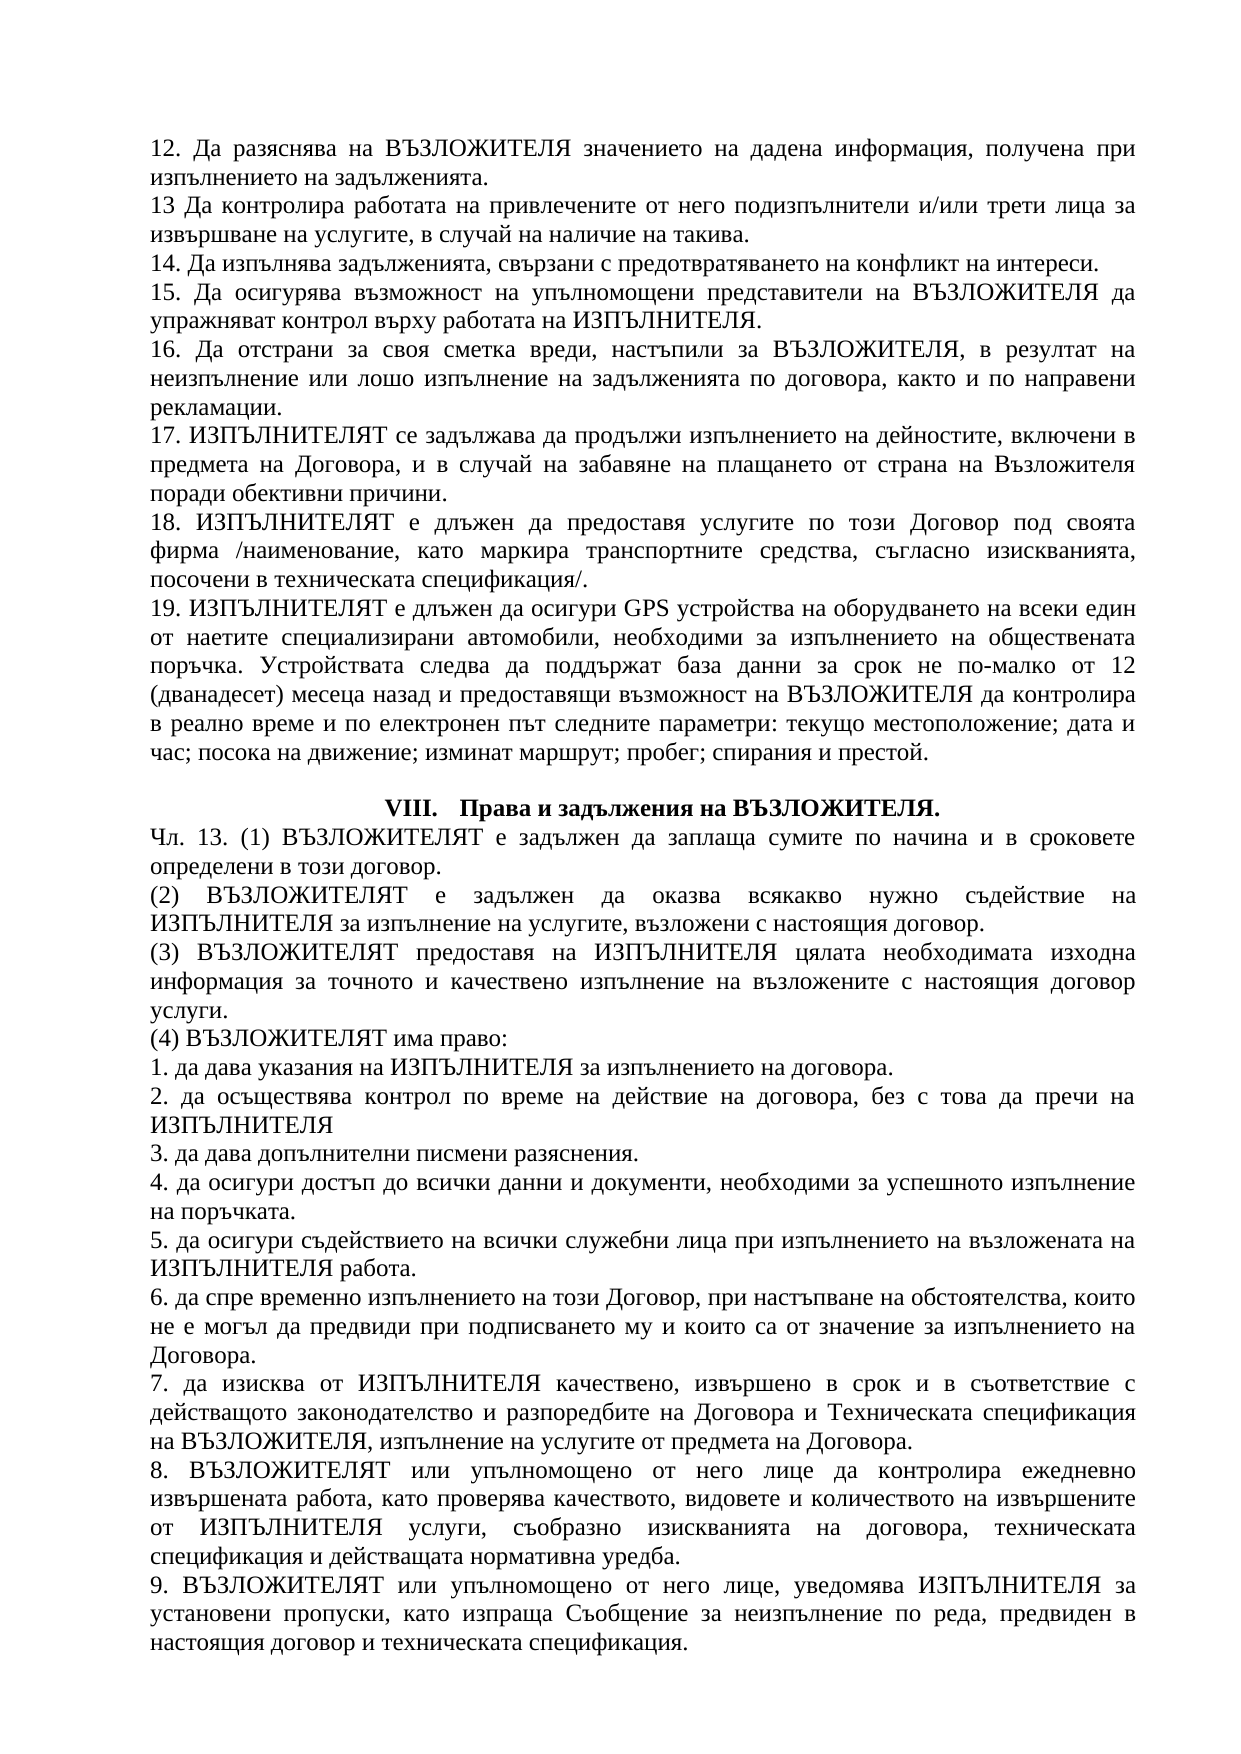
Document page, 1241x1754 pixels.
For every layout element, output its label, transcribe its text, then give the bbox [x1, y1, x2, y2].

text 3. да дава допълнителни писмени разяснения. [150, 1138, 1137, 1167]
text (4) ВЪЗЛОЖИТЕЛЯТ има право: [150, 1023, 1137, 1052]
text 9. ВЪЗЛОЖИТЕЛЯТ или упълномощено от него лице, уведомява ИЗПЪЛНИТЕЛЯ за установени пропуски, като изпраща Съобщение за неизпълнение по реда, предвиден в настоящия договор и техническата спецификация. [150, 1570, 1137, 1656]
text 15. Да осигурява възможност на упълномощени представители на ВЪЗЛОЖИТЕЛЯ да упражняват контрол върху работата на ИЗПЪЛНИТЕЛЯ. [150, 277, 1137, 334]
text 6. да спре временно изпълнението на този Договор, при настъпване на обстоятелства, които не е могъл да предвиди при подписването му и които са от значение за изпълнението на Договора. [150, 1282, 1137, 1368]
text 2. да осъществява контрол по време на действие на договора, без с това да пречи на ИЗПЪЛНИТЕЛЯ [150, 1081, 1137, 1138]
text (2) ВЪЗЛОЖИТЕЛЯТ е задължен да оказва всякакво нужно съдействие на ИЗПЪЛНИТЕЛЯ за изпълнение на услугите, възложени с настоящия договор. [150, 880, 1137, 937]
text 18. ИЗПЪЛНИТЕЛЯТ е длъжен да предоставя услугите по този Договор под своята фирма /наименование, като маркира транспортните средства, съгласно изискванията, посочени в техническата спецификация/. [150, 507, 1137, 593]
text (3) ВЪЗЛОЖИТЕЛЯТ предоставя на ИЗПЪЛНИТЕЛЯ цялата необходимата изходна информация за точното и качествено изпълнение на възложените с настоящия договор услуги. [150, 937, 1137, 1023]
text 17. ИЗПЪЛНИТЕЛЯТ се задължава да продължи изпълнението на дейностите, включени в предмета на Договора, и в случай на забавяне на плащането от страна на Възложителя поради обективни причини. [150, 420, 1137, 507]
text 12. Да разяснява на ВЪЗЛОЖИТЕЛЯ значението на дадена информация, получена при изпълнението на задълженията. [150, 133, 1137, 190]
text 7. да изисква от ИЗПЪЛНИТЕЛЯ качествено, извършено в срок и в съответствие с действащото законодателство и разпоредбите на Договора и Техническата спецификация на ВЪЗЛОЖИТЕЛЯ, изпълнение на услугите от предмета на Договора. [150, 1368, 1137, 1455]
text 8. ВЪЗЛОЖИТЕЛЯТ или упълномощено от него лице да контролира ежедневно извършената работа, като проверява качеството, видовете и количеството на извършените от ИЗПЪЛНИТЕЛЯ услуги, съобразно изискванията на договора, техническата спецификация и действащата нормативна уредба. [150, 1455, 1137, 1570]
text 13 Да контролира работата на привлечените от него подизпълнители и/или трети лица за извършване на услугите, в случай на наличие на такива. [150, 190, 1137, 248]
text 4. да осигури достъп до всички данни и документи, необходими за успешното изпълнение на поръчката. [150, 1167, 1137, 1225]
text 14. Да изпълнява задълженията, свързани с предотвратяването на конфликт на интереси. [150, 248, 1137, 277]
list Права и задължения на ВЪЗЛОЖИТЕЛЯ. [187, 793, 1137, 822]
text 5. да осигури съдействието на всички служебни лица при изпълнението на възложената на ИЗПЪЛНИТЕЛЯ работа. [150, 1225, 1137, 1282]
text 19. ИЗПЪЛНИТЕЛЯТ е длъжен да осигури GPS устройства на оборудването на всеки един от наетите специализирани автомобили, необходими за изпълнението на обществената поръчка. Устройствата следва да поддържат база данни за срок не по-малко от 12 (дванадесет) месеца назад и предоставящи възможност на ВЪЗЛОЖИТЕЛЯ да контролира в реално време и по електронен път следните параметри: текущо местоположение; дата и час; посока на движение; изминат маршрут; пробег; спирания и престой. [150, 593, 1137, 765]
text 1. да дава указания на ИЗПЪЛНИТЕЛЯ за изпълнението на договора. [150, 1052, 1137, 1081]
text 16. Да отстрани за своя сметка вреди, настъпили за ВЪЗЛОЖИТЕЛЯ, в резултат на неизпълнение или лошо изпълнение на задълженията по договора, както и по направени рекламации. [150, 334, 1137, 420]
text Чл. 13. (1) ВЪЗЛОЖИТЕЛЯТ е задължен да заплаща сумите по начина и в сроковете определени в този договор. [150, 822, 1137, 880]
